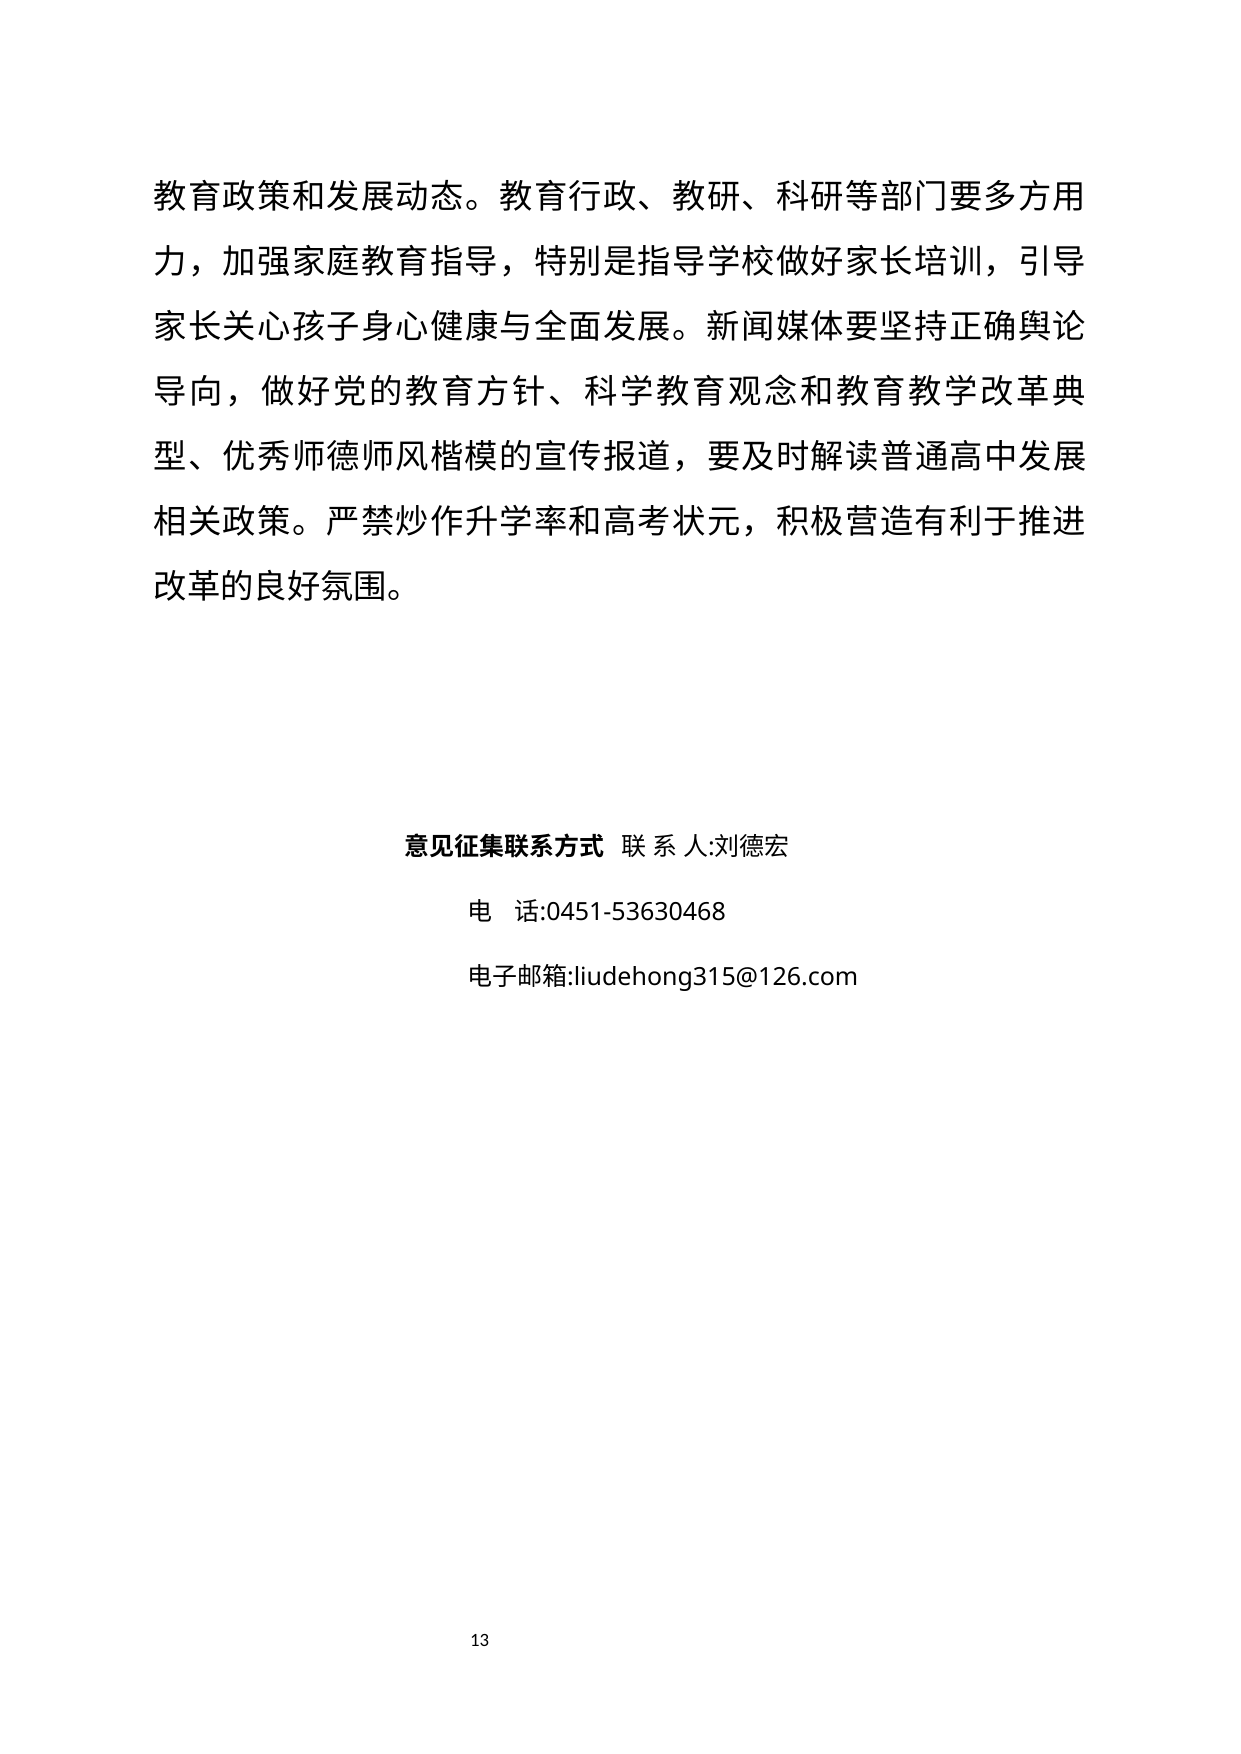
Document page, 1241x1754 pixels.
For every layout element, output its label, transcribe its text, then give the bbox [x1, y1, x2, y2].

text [153, 162, 1087, 617]
text 意见征集联系方式 联 系 人:刘德宏 [153, 812, 1081, 877]
text 电子邮箱:liudehong315@126.com [153, 942, 1081, 1007]
text 电 话:0451-53630468 [153, 877, 1081, 942]
